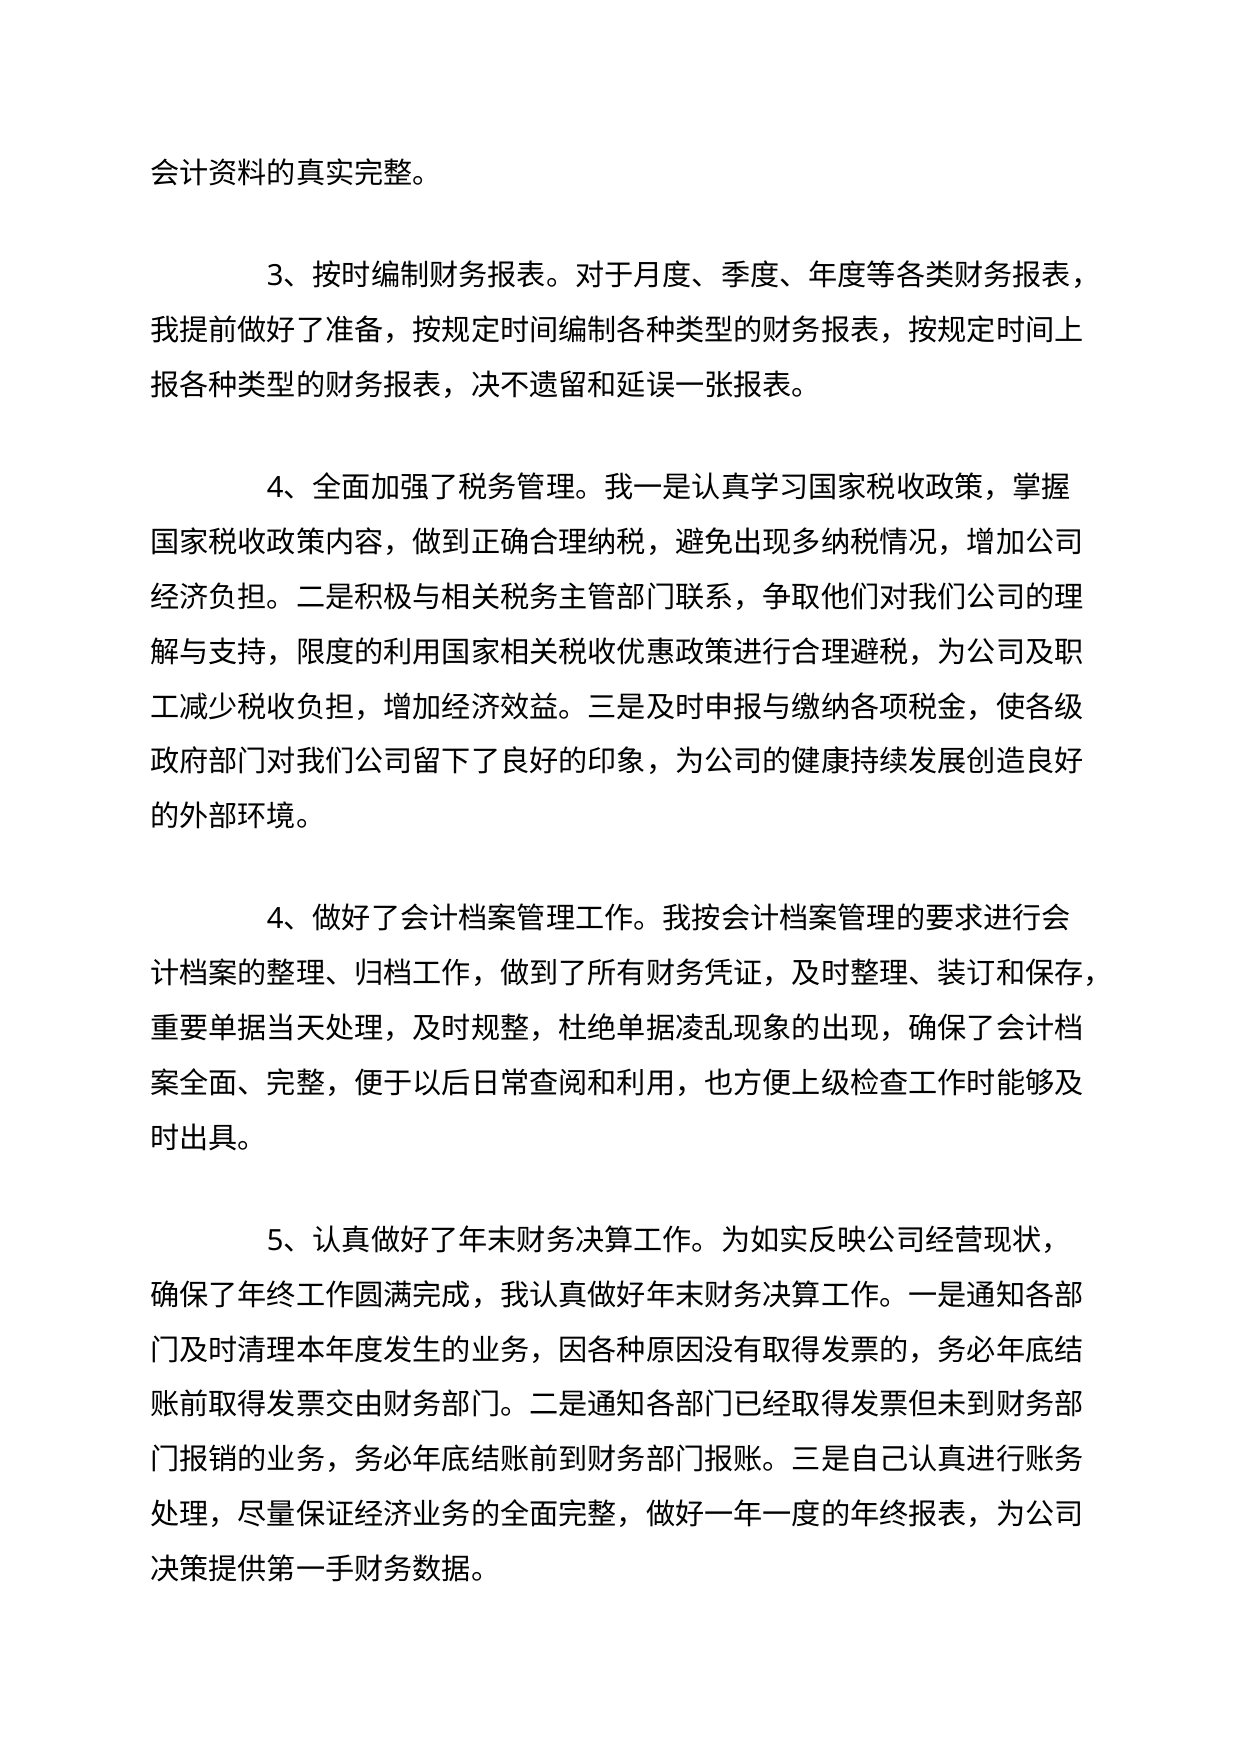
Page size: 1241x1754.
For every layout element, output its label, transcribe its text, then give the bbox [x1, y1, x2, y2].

text 5、认真做好了年末财务决算工作。为如实反映公司经营现状，确保了年终工作圆满完成，我认真做好年末财务决算工作。一是通知各部门及时清理本年度发生的业务，因各种原因没有取得发票的，务必年底结账前取得发票交由财务部门。二是通知各部门已经取得发票但未到财务部门报销的业务，务必年底结账前到财务部门报账。三是自己认真进行账务处理，尽量保证经济业务的全面完整，做好一年一度的年终报表，为公司决策提供第一手财务数据。 [150, 1216, 1090, 1588]
text 4、做好了会计档案管理工作。我按会计档案管理的要求进行会计档案的整理、归档工作，做到了所有财务凭证，及时整理、装订和保存，重要单据当天处理，及时规整，杜绝单据凌乱现象的出现，确保了会计档案全面、完整，便于以后日常查阅和利用，也方便上级检查工作时能够及时出具。 [150, 895, 1090, 1157]
text 4、全面加强了税务管理。我一是认真学习国家税收政策，掌握国家税收政策内容，做到正确合理纳税，避免出现多纳税情况，增加公司经济负担。二是积极与相关税务主管部门联系，争取他们对我们公司的理解与支持，限度的利用国家相关税收优惠政策进行合理避税，为公司及职工减少税收负担，增加经济效益。三是及时申报与缴纳各项税金，使各级政府部门对我们公司留下了良好的印象，为公司的健康持续发展创造良好的外部环境。 [150, 463, 1090, 835]
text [150, 150, 1090, 192]
text 3、按时编制财务报表。对于月度、季度、年度等各类财务报表，我提前做好了准备，按规定时间编制各种类型的财务报表，按规定时间上报各种类型的财务报表，决不遗留和延误一张报表。 [150, 252, 1090, 404]
